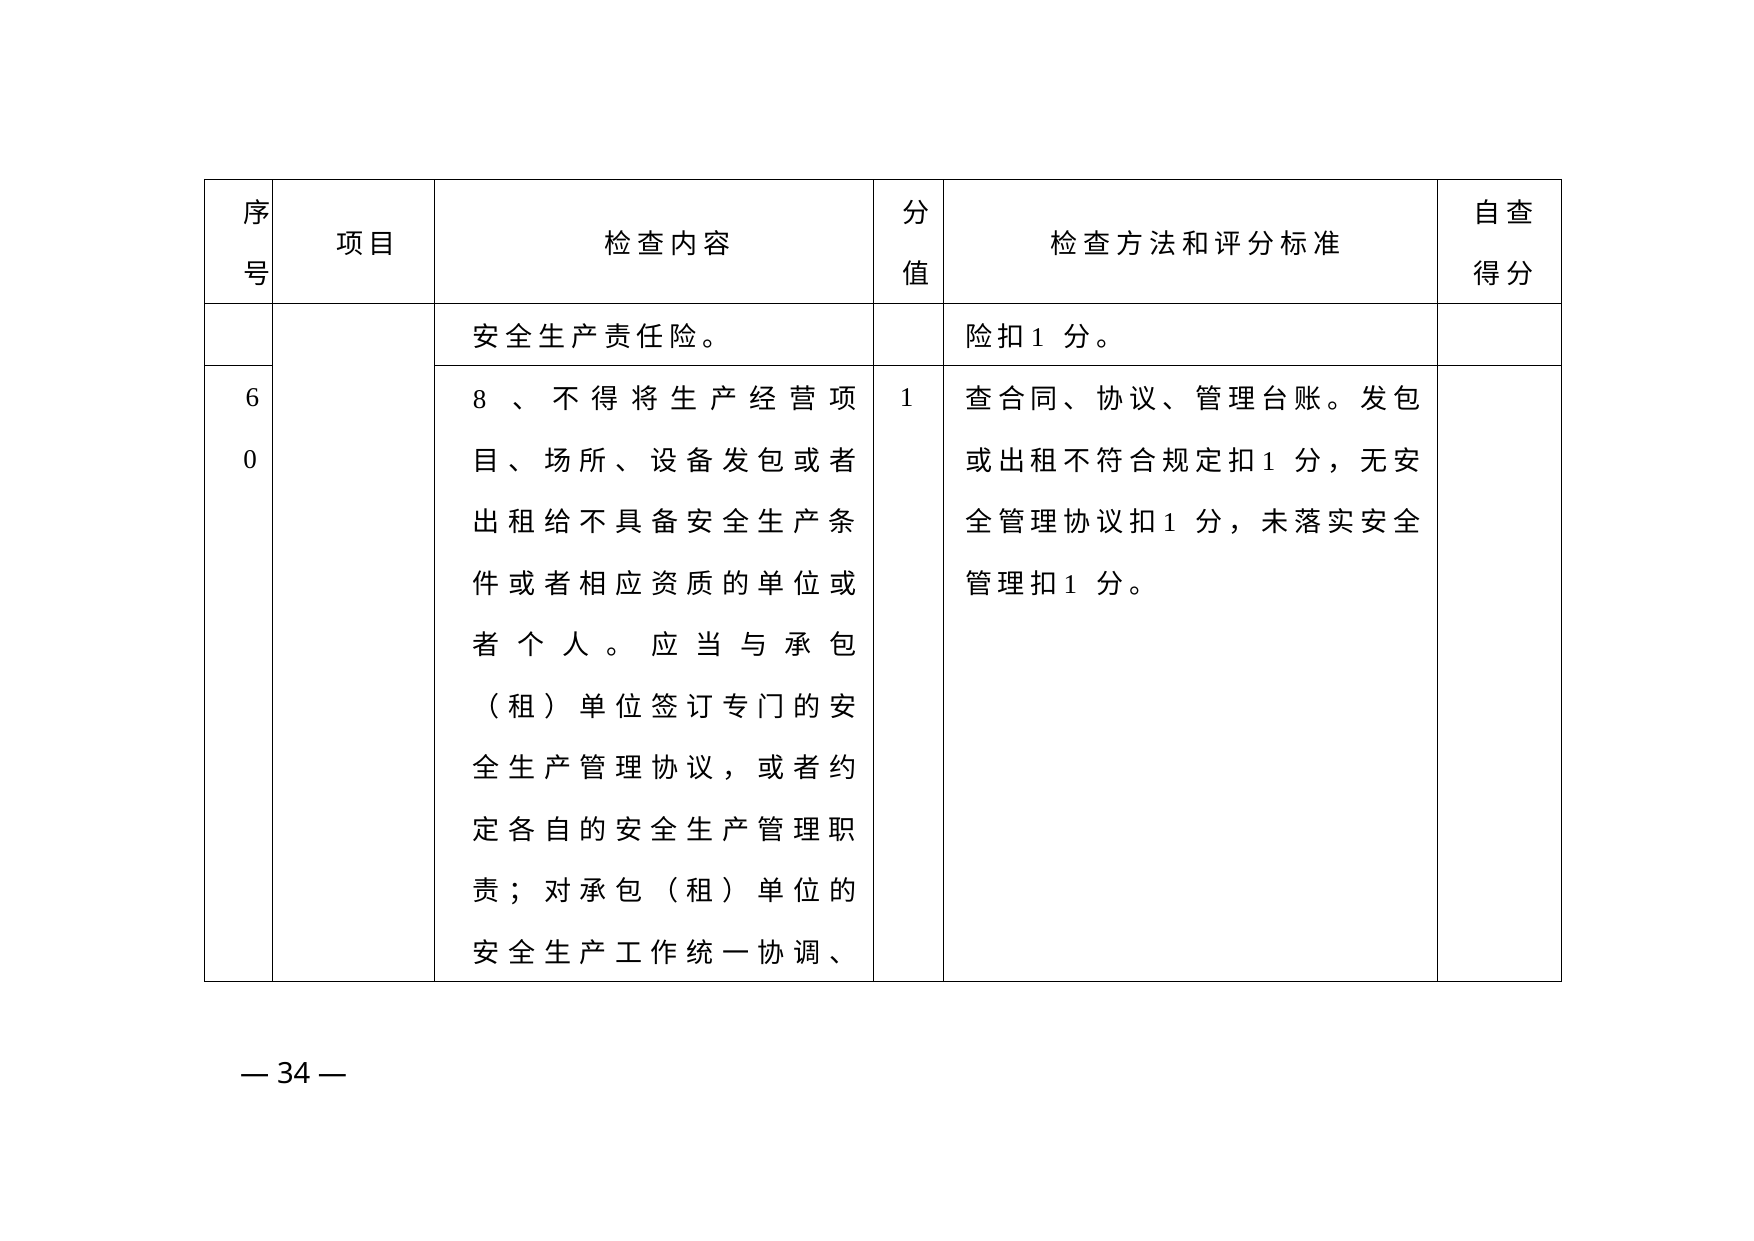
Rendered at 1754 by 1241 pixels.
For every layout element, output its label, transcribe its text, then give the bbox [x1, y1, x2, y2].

table_cell 查合同、协议、管理台账。发包或出租不符合规定扣1分，无安全管理协议扣1分，未落实安全管理扣1分。 [944, 366, 1437, 981]
table_header 序号 [205, 180, 272, 303]
table_header 分值 [874, 180, 943, 303]
table_cell 1 [874, 304, 943, 365]
table_cell [1438, 366, 1561, 981]
table_cell 1 [874, 366, 943, 981]
table_header 检查方法和评分标准 [944, 180, 1437, 303]
table_cell 查票据。参加工伤保险人数与实际人数不符扣1分，未参加责任险扣1分。 [944, 304, 1437, 365]
table_cell [1438, 304, 1561, 365]
table_cell 7、依法参加工伤保险，高危行业企业按规定参加安全生产责任险。 [435, 304, 873, 365]
table_header 检查内容 [435, 180, 873, 303]
table_header 项目 [273, 180, 434, 303]
table_cell 60 [205, 366, 272, 981]
table_cell 59 [205, 304, 272, 365]
table_cell 8、不得将生产经营项目、场所、设备发包或者出租给不具备安全生产条件或者相应资质的单位或者个人。应当与承包（租）单位签订专门的安全生产管理协议，或者约定各自的安全生产管理职责；对承包（租）单位的安全生产工作统一协调、管理，定期进行安全检查，发现安全问题的，应当及时督促整改。 [435, 366, 873, 981]
table_header 自查得分 [1438, 180, 1561, 303]
